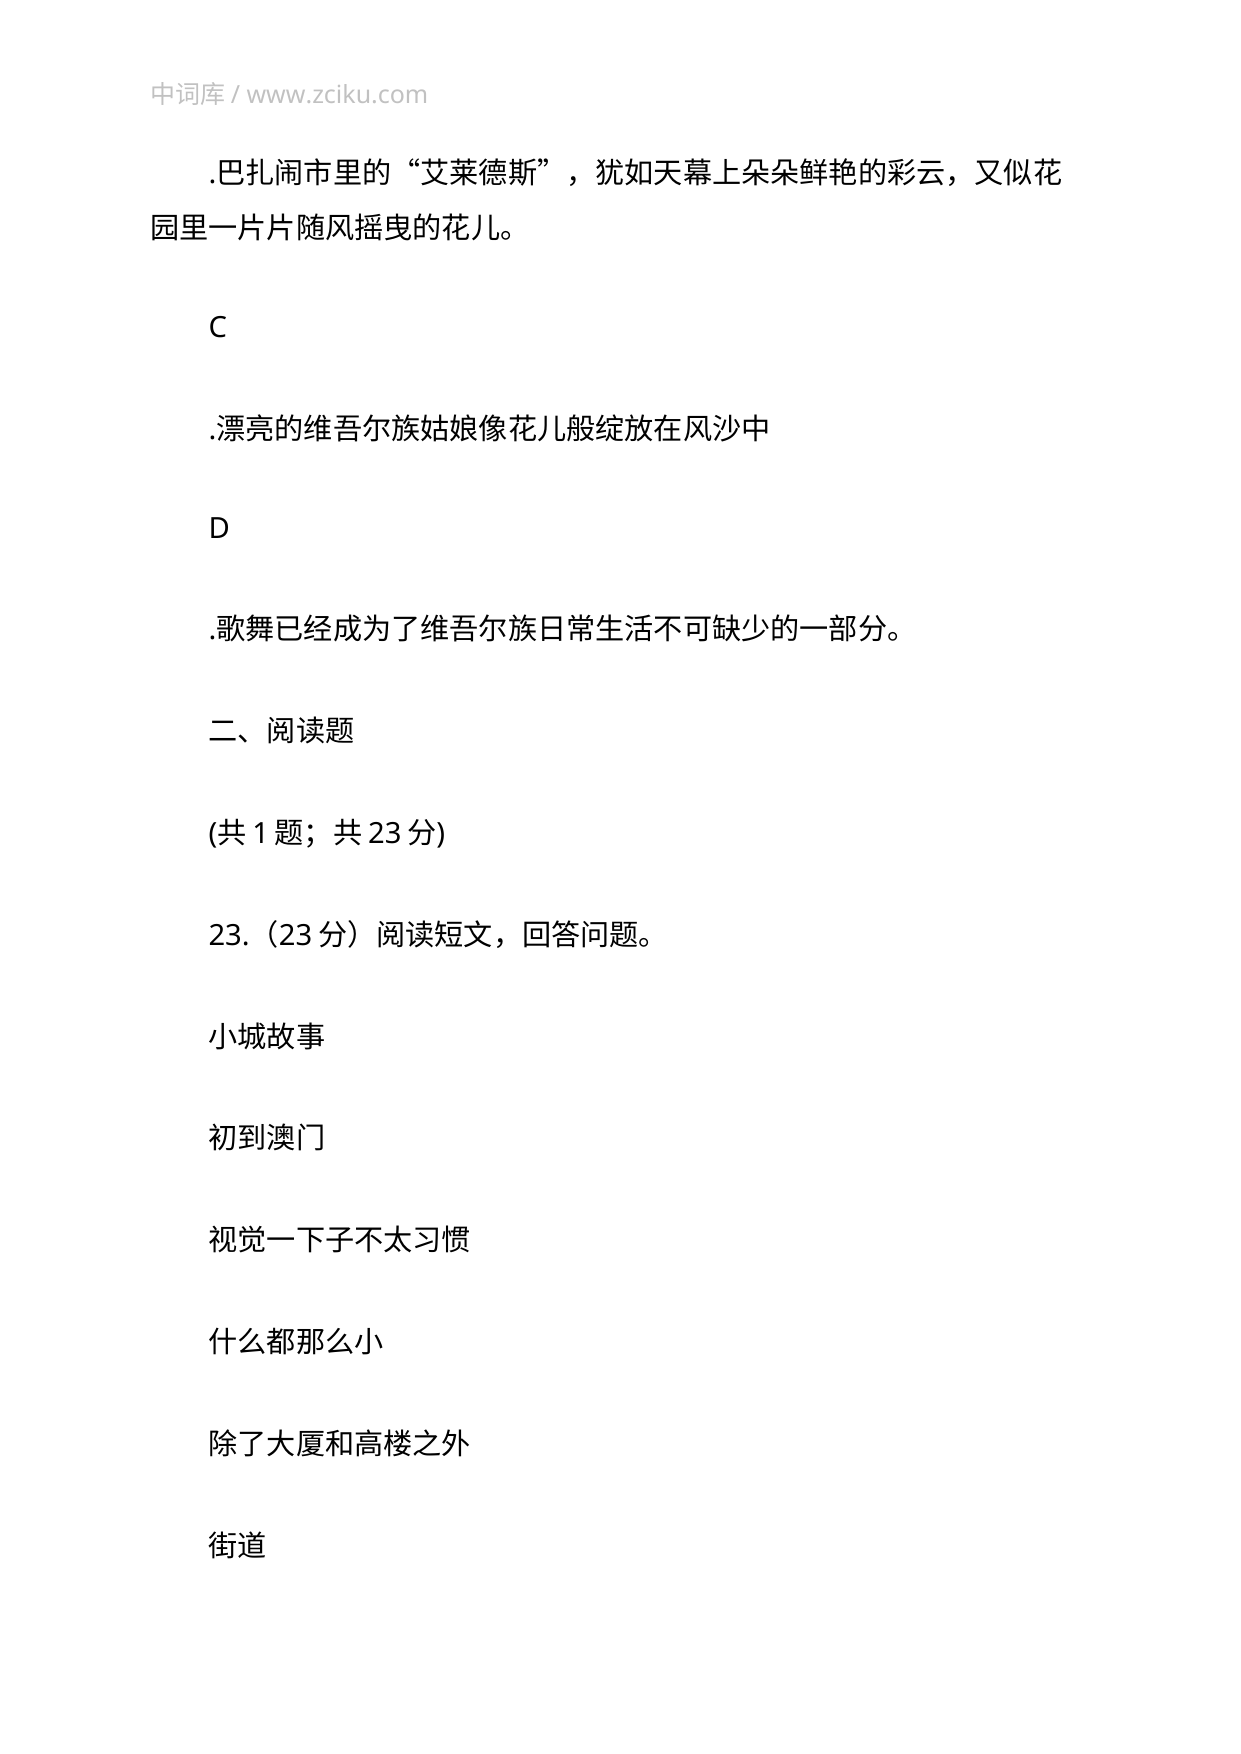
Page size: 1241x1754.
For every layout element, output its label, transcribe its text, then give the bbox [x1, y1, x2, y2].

text 初到澳门 [150, 1115, 1090, 1157]
text 街道 [150, 1522, 1090, 1564]
text .巴扎闹市里的“艾莱德斯”，犹如天幕上朵朵鲜艳的彩云，又似花园里一片片随风摇曳的花儿。 [150, 150, 1090, 247]
text (共1题；共23分) [150, 809, 1090, 852]
text .漂亮的维吾尔族姑娘像花儿般绽放在风沙中 [150, 405, 1090, 448]
text 除了大厦和高楼之外 [150, 1420, 1090, 1463]
text 视觉一下子不太习惯 [150, 1217, 1090, 1259]
text D [150, 507, 1090, 547]
text 什么都那么小 [150, 1319, 1090, 1361]
text C [150, 307, 1090, 346]
text 二、阅读题 [150, 708, 1090, 750]
text .歌舞已经成为了维吾尔族日常生活不可缺少的一部分。 [150, 606, 1090, 648]
text 23.（23分）阅读短文，回答问题。 [150, 911, 1090, 954]
text 小城故事 [150, 1013, 1090, 1056]
